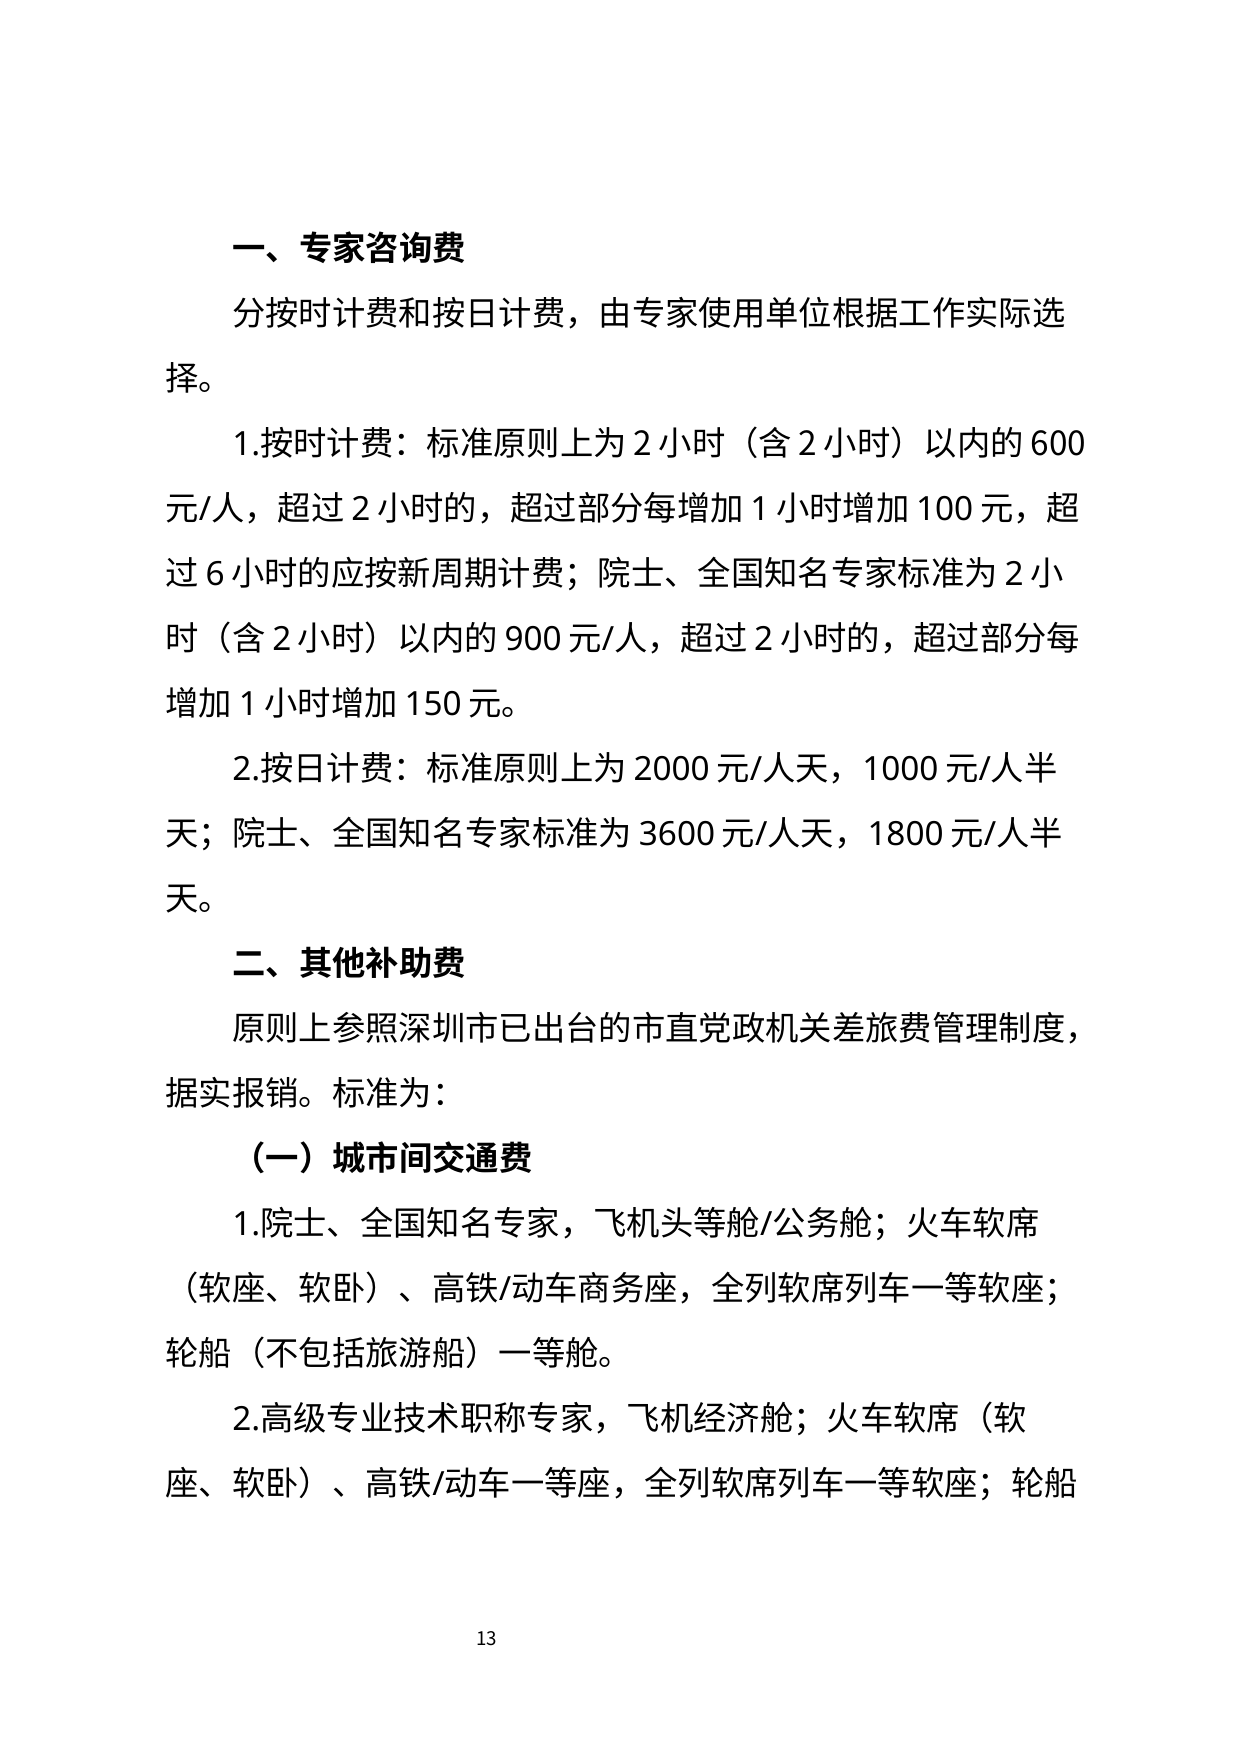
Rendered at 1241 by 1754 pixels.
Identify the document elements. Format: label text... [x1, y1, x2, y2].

text 1.院士、全国知名专家，飞机头等舱/公务舱；火车软席（软座、软卧）、高铁/动车商务座，全列软席列车一等软座；轮船（不包括旅游船）一等舱。 [165, 1189, 1087, 1384]
text 一、专家咨询费 [165, 214, 1087, 279]
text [165, 1384, 1087, 1514]
list 分按时计费和按日计费，由专家使用单位根据工作实际选择。 [165, 279, 1087, 409]
text 1.按时计费：标准原则上为2小时（含2小时）以内的600元/人，超过2小时的，超过部分每增加1小时增加100元，超过6小时的应按新周期计费；院士、全国知名专家标准为2小时（含2小时）以内的900元/人，超过2小时的，超过部分每增加1小时增加150元。 [165, 409, 1087, 734]
list 原则上参照深圳市已出台的市直党政机关差旅费管理制度，据实报销。标准为： [165, 994, 1087, 1124]
list 2.按日计费：标准原则上为2000元/人天，1000元/人半天；院士、全国知名专家标准为3600元/人天，1800元/人半天。 [165, 734, 1087, 929]
text （一）城市间交通费 [165, 1124, 1087, 1189]
list 其他补助费 [165, 929, 1087, 994]
